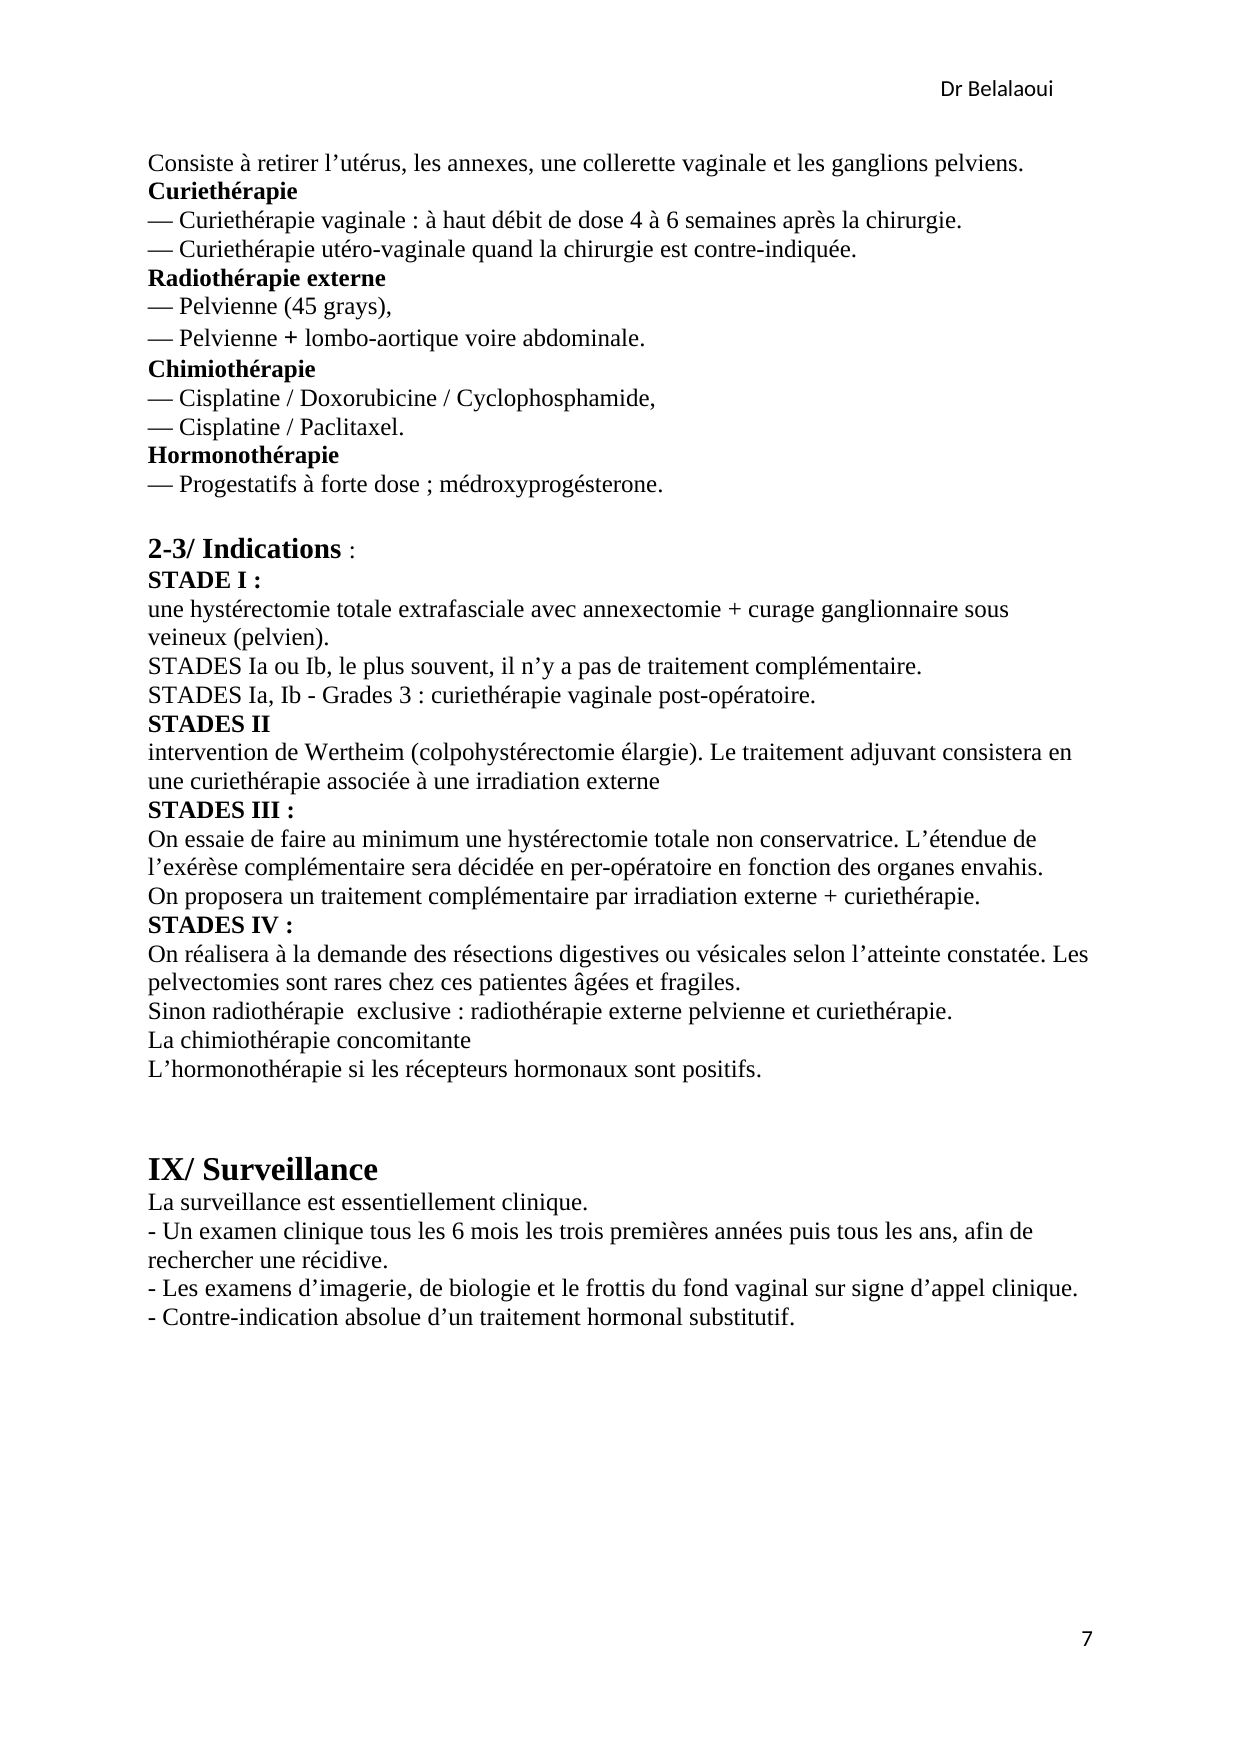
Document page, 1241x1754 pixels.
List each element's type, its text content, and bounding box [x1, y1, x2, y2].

text — Curiethérapie vaginale : à haut débit de dose 4 à 6 semaines après la chirurgie. [148, 205, 1093, 234]
text La chimiothérapie concomitante [148, 1025, 1093, 1054]
text Consiste à retirer l’utérus, les annexes, une collerette vaginale et les ganglions pelviens. [148, 148, 1093, 176]
text — Curiethérapie utéro-vaginale quand la chirurgie est contre-indiquée. [148, 234, 1093, 263]
text — Pelvienne (45 grays), [148, 291, 1093, 320]
text — Progestatifs à forte dose ; médroxyprogésterone. [148, 469, 1093, 498]
text On essaie de faire au minimum une hystérectomie totale non conservatrice. L’étendue de l’exérèse complémentaire sera décidée en per-opératoire en fonction des organes envahis. [148, 824, 1093, 881]
text IX/ Surveillance [148, 1149, 1093, 1187]
text — Pelvienne + lombo-aortique voire abdominale. [148, 320, 1093, 354]
text une hystérectomie totale extrafasciale avec annexectomie + curage ganglionnaire sous veineux (pelvien). [148, 594, 1093, 651]
text On réalisera à la demande des résections digestives ou vésicales selon l’atteinte constatée. Les pelvectomies sont rares chez ces patientes âgées et fragiles. [148, 939, 1093, 996]
text Sinon radiothérapie exclusive : radiothérapie externe pelvienne et curiethérapie. [148, 996, 1093, 1025]
text — Cisplatine / Paclitaxel. [148, 412, 1093, 440]
text STADES II [148, 709, 1093, 737]
text intervention de Wertheim (colpohystérectomie élargie). Le traitement adjuvant consistera en une curiethérapie associée à une irradiation externe [148, 737, 1093, 795]
text Curiethérapie [148, 176, 1093, 205]
text — Cisplatine / Doxorubicine / Cyclophosphamide, [148, 383, 1093, 412]
text Hormonothérapie [148, 440, 1093, 469]
text STADES Ia ou Ib, le plus souvent, il n’y a pas de traitement complémentaire. [148, 651, 1093, 680]
text Radiothérapie externe [148, 263, 1093, 291]
text La surveillance est essentiellement clinique. [148, 1187, 1093, 1216]
text - Les examens d’imagerie, de biologie et le frottis du fond vaginal sur signe d’appel clinique. [148, 1273, 1093, 1302]
text L’hormonothérapie si les récepteurs hormonaux sont positifs. [148, 1054, 1093, 1082]
text - Un examen clinique tous les 6 mois les trois premières années puis tous les ans, afin de rechercher une récidive. [148, 1216, 1093, 1273]
text STADE I : [148, 565, 1093, 594]
text 2-3/ Indications : [148, 531, 1093, 565]
text Chimiothérapie [148, 354, 1093, 383]
text STADES Ia, Ib - Grades 3 : curiethérapie vaginale post-opératoire. [148, 680, 1093, 709]
text STADES IV : [148, 910, 1093, 939]
text STADES III : [148, 795, 1093, 824]
text On proposera un traitement complémentaire par irradiation externe + curiethérapie. [148, 881, 1093, 910]
text - Contre-indication absolue d’un traitement hormonal substitutif. [148, 1302, 1093, 1331]
